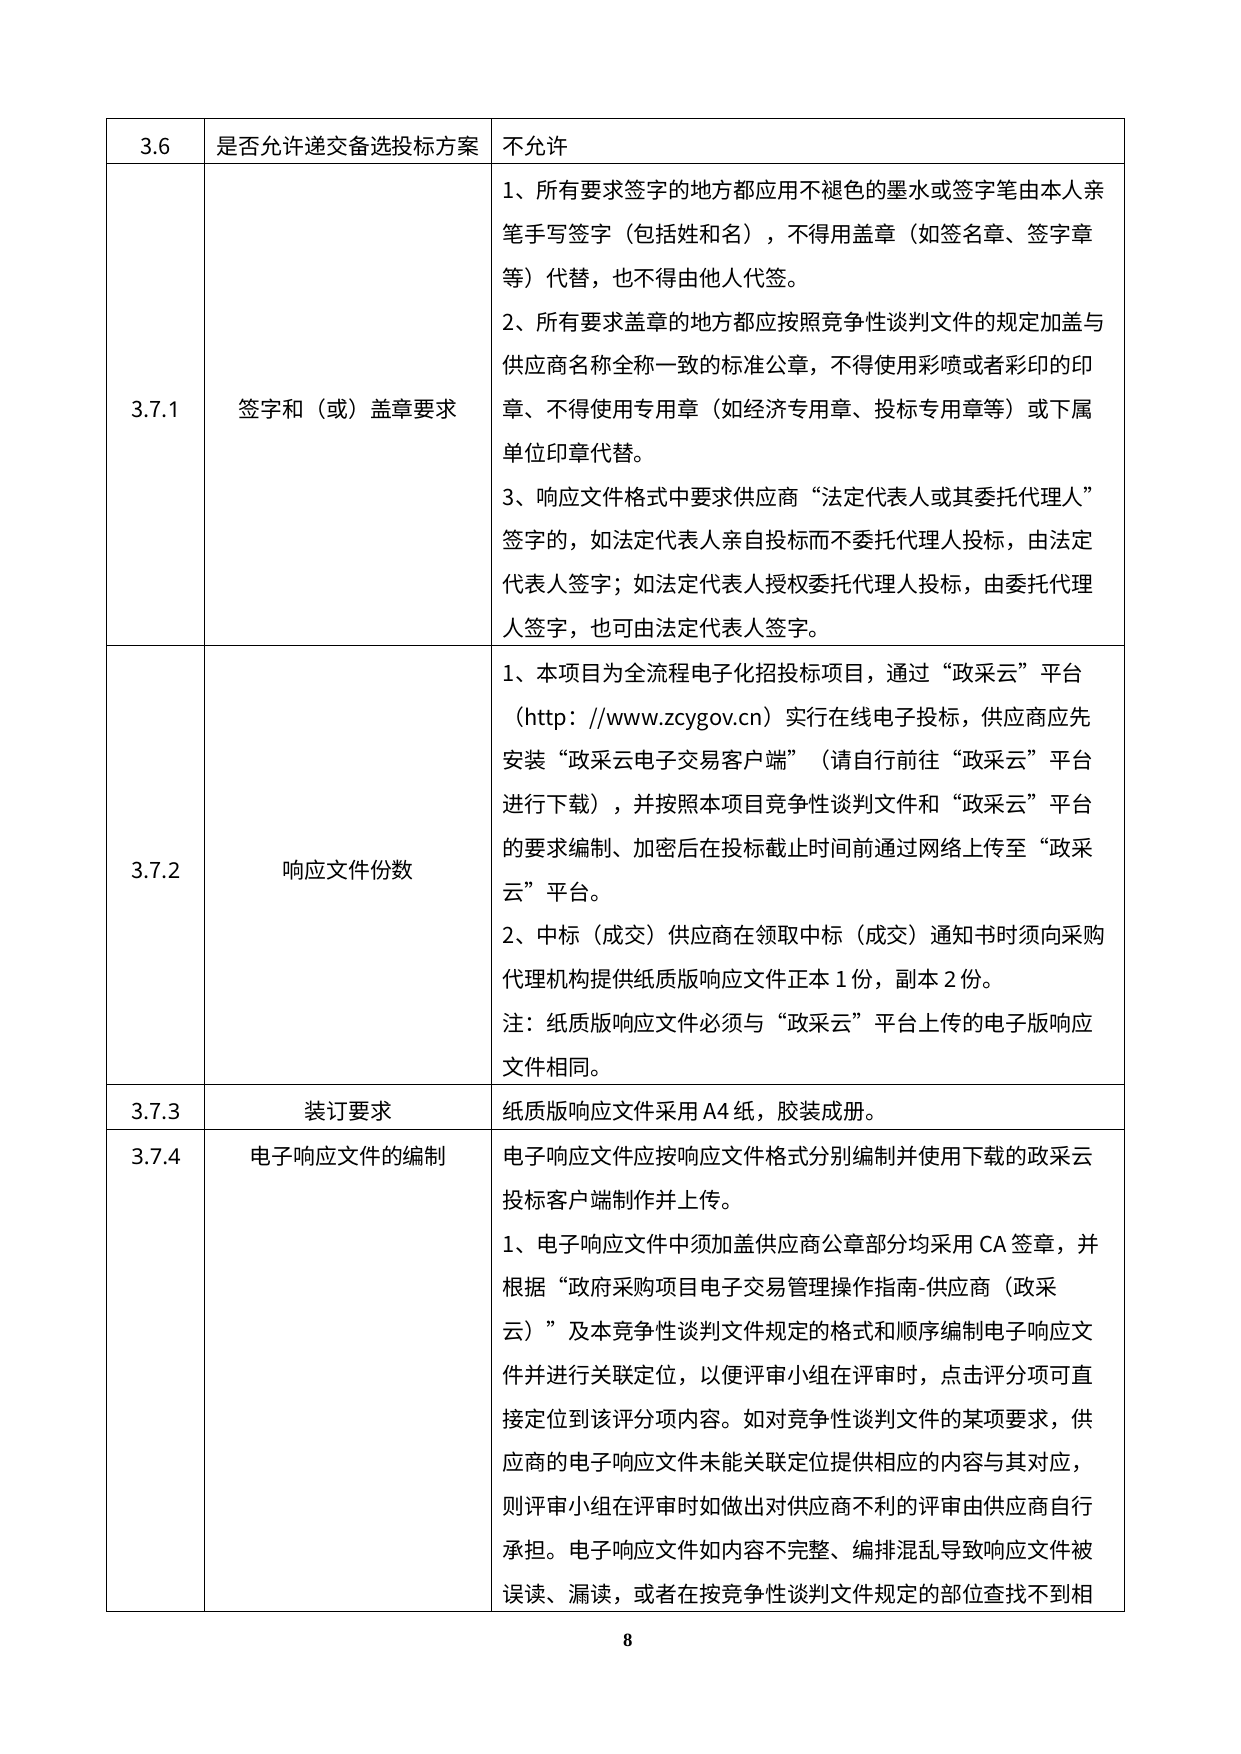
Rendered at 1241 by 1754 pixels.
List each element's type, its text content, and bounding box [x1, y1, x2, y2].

table_cell 是否允许递交备选投标方案 [205, 119, 491, 163]
table_cell 响应文件份数 [205, 646, 491, 1084]
table_cell 3.7.2 [107, 646, 204, 1084]
table_cell 3.7.1 [107, 164, 204, 645]
table_cell 纸质版响应文件采用A4纸，胶装成册。 [492, 1085, 1124, 1128]
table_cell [492, 1130, 1124, 1611]
table_cell 1、所有要求签字的地方都应用不褪色的墨水或签字笔由本人亲笔手写签字（包括姓和名），不得用盖章（如签名章、签字章等）代替，也不得由他人代签。 2、所有要求盖章的地方都应按照竞争性谈判文件的规定加盖与供应商名称全称一致的标准公章，不得使用彩喷或者彩印的印章、不得使用专用章（如经济专用章、投标专用章等）或下属单位印章代替。 3、响应文件格式中要求供应商“法定代表人或其委托代理人”签字的，如法定代表人亲自投标而不委托代理人投标，由法定代表人签字；如法定代表人授权委托代理人投标，由委托代理人签字，也可由法定代表人签字。 [492, 164, 1124, 645]
table_cell 3.6 [107, 119, 204, 163]
table_cell 不允许 [492, 119, 1124, 163]
table_cell 3.7.3 [107, 1085, 204, 1128]
table_cell 1、本项目为全流程电子化招投标项目，通过“政采云”平台（http：//www.zcygov.cn）实行在线电子投标，供应商应先安装“政采云电子交易客户端”（请自行前往“政采云”平台进行下载），并按照本项目竞争性谈判文件和“政采云”平台的要求编制、加密后在投标截止时间前通过网络上传至“政采云”平台。 2、中标（成交）供应商在领取中标（成交）通知书时须向采购代理机构提供纸质版响应文件正本1份，副本2份。 注：纸质版响应文件必须与“政采云”平台上传的电子版响应文件相同。 [492, 646, 1124, 1084]
table_cell 签字和（或）盖章要求 [205, 164, 491, 645]
table_cell 电子响应文件的编制 [205, 1130, 491, 1611]
table_cell 装订要求 [205, 1085, 491, 1128]
table_cell 3.7.4 [107, 1130, 204, 1611]
